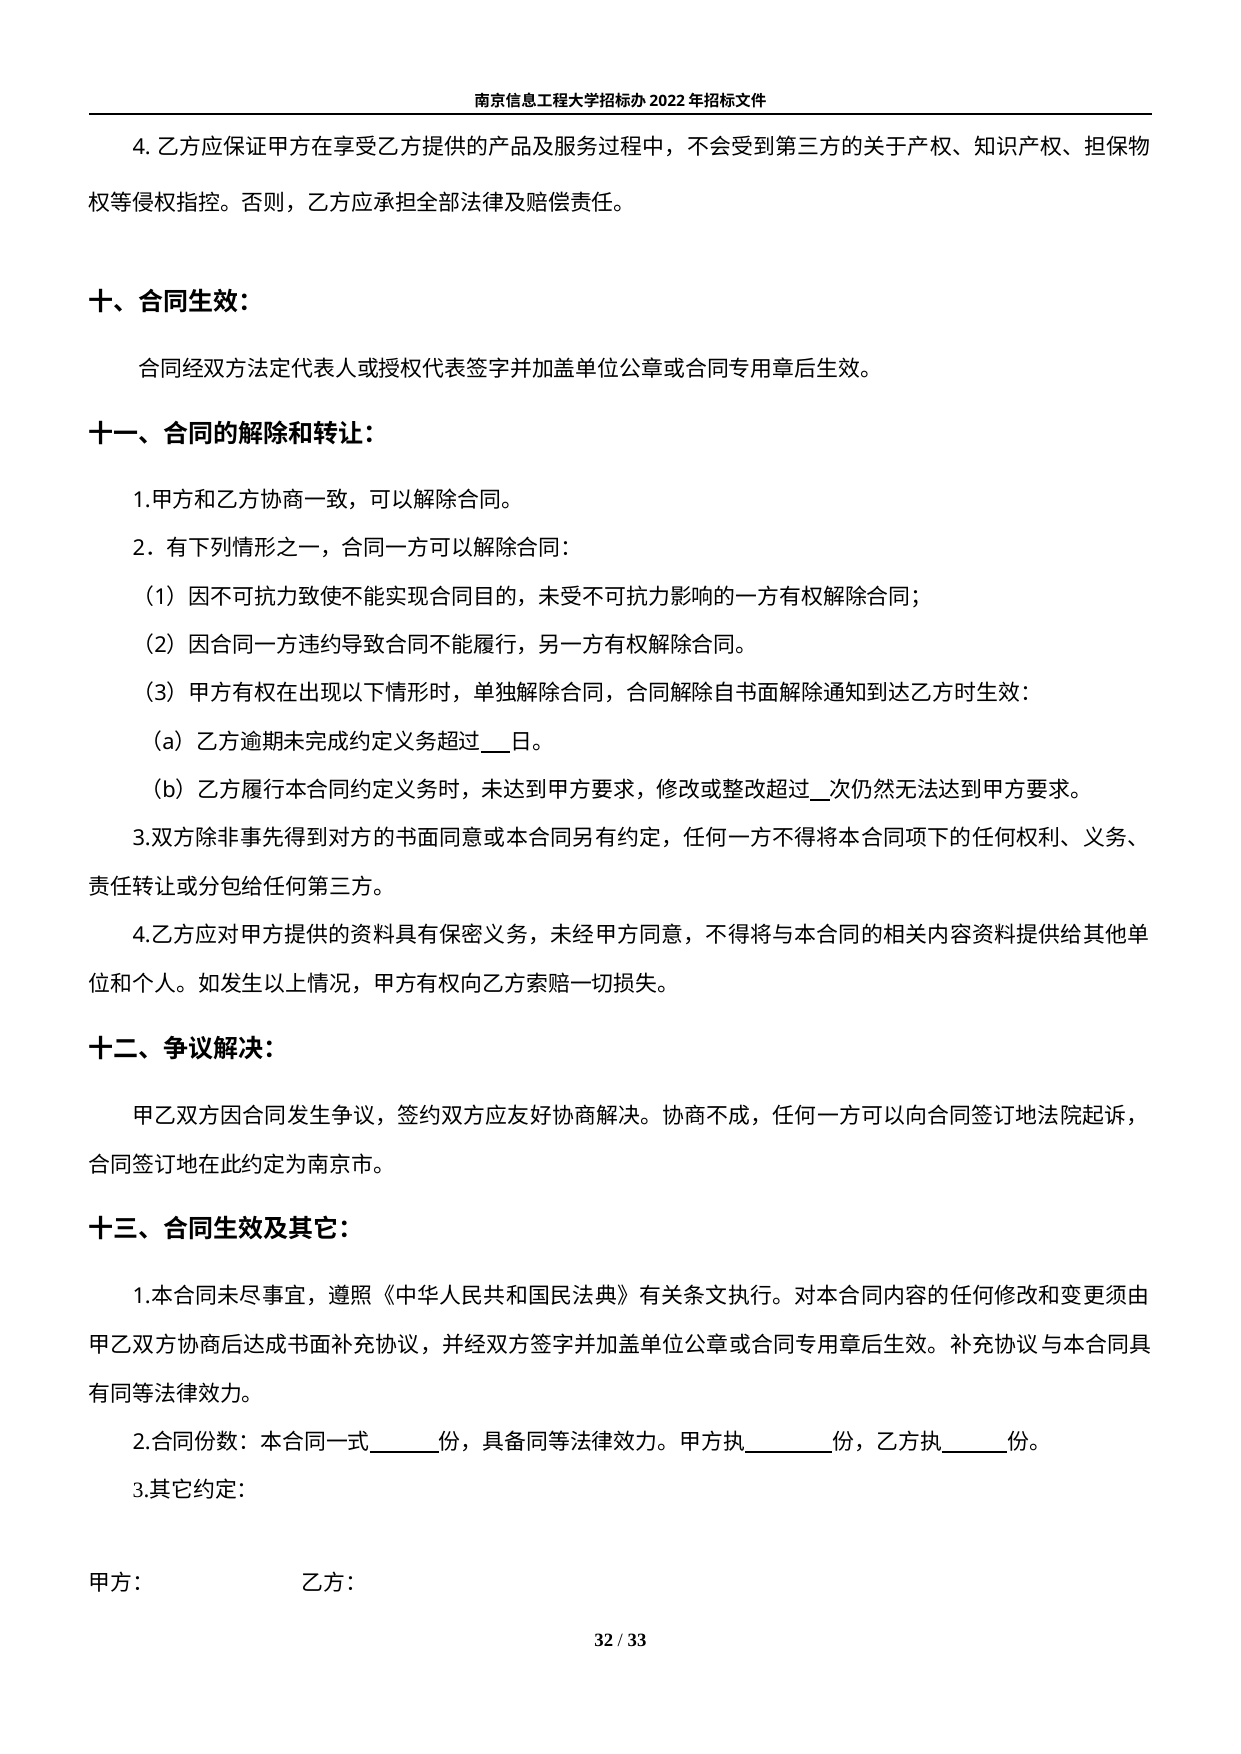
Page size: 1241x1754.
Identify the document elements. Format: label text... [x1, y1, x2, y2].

text 十一、合同的解除和转让： [88, 399, 1152, 464]
text 3.其它约定： [88, 1472, 1152, 1504]
text 4.乙方应对甲方提供的资料具有保密义务，未经甲方同意，不得将与本合同的相关内容资料提供给其他单位和个人。如发生以上情况，甲方有权向乙方索赔一切损失。 [88, 917, 1152, 998]
text 十二、争议解决： [88, 1014, 1152, 1079]
text 2．有下列情形之一，合同一方可以解除合同： [88, 530, 1152, 563]
text （3）甲方有权在出现以下情形时，单独解除合同，合同解除自书面解除通知到达乙方时生效： [88, 675, 1152, 708]
text （2）因合同一方违约导致合同不能履行，另一方有权解除合同。 [88, 627, 1152, 659]
text 1.本合同未尽事宜，遵照《中华人民共和国民法典》有关条文执行。对本合同内容的任何修改和变更须由甲乙双方协商后达成书面补充协议，并经双方签字并加盖单位公章或合同专用章后生效。补充协议与本合同具有同等法律效力。 [88, 1278, 1152, 1408]
text 2.合同份数：本合同一式 份，具备同等法律效力。甲方执 份，乙方执 份。 [88, 1423, 1152, 1456]
text 十、合同生效： [88, 267, 1152, 332]
text （a）乙方逾期未完成约定义务超过 日。 [88, 723, 1152, 756]
subtitle 4. 乙方应保证甲方在享受乙方提供的产品及服务过程中，不会受到第三方的关于产权、知识产权、担保物权等侵权指控。否则，乙方应承担全部法律及赔偿责任。 [88, 129, 1152, 217]
text 甲乙双方因合同发生争议，签约双方应友好协商解决。协商不成，任何一方可以向合同签订地法院起诉，合同签订地在此约定为南京市。 [88, 1097, 1152, 1179]
text 合同经双方法定代表人或授权代表签字并加盖单位公章或合同专用章后生效。 [88, 350, 1152, 383]
text 十三、合同生效及其它： [88, 1194, 1152, 1259]
text 甲方： 乙方： [88, 1565, 1152, 1597]
text 3.双方除非事先得到对方的书面同意或本合同另有约定，任何一方不得将本合同项下的任何权利、义务、责任转让或分包给任何第三方。 [88, 820, 1152, 901]
text （1）因不可抗力致使不能实现合同目的，未受不可抗力影响的一方有权解除合同； [88, 578, 1152, 611]
text （b）乙方履行本合同约定义务时，未达到甲方要求，修改或整改超过 次仍然无法达到甲方要求。 [88, 772, 1152, 804]
text 1.甲方和乙方协商一致，可以解除合同。 [88, 482, 1152, 514]
